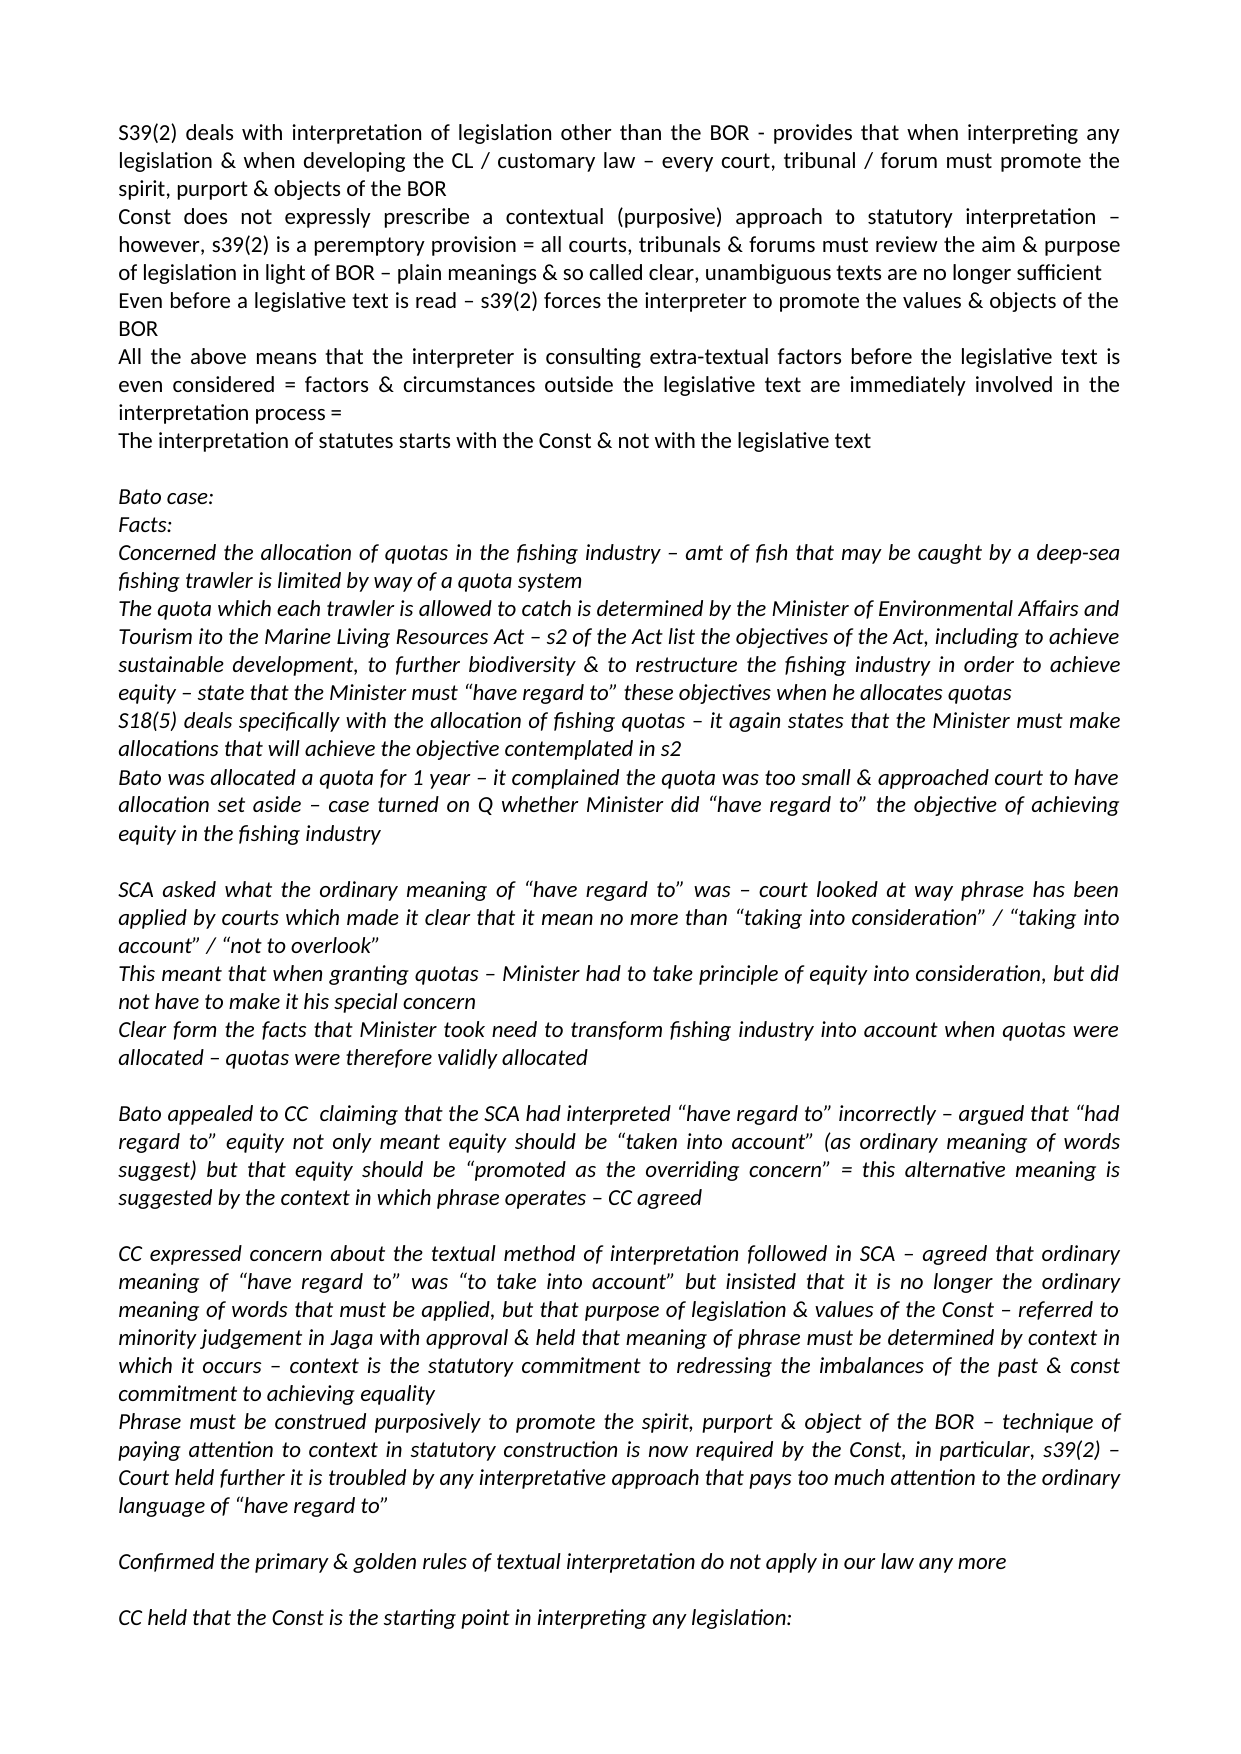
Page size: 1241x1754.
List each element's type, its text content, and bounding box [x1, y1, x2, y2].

text Const does not expressly prescribe a contextual (purposive) approach to statutory interpretation – however, s39(2) is a peremptory provision = all courts, tribunals & forums must review the aim & purpose of legislation in light of BOR – plain meanings & so called clear, unambiguous texts are no longer sufficient [118, 202, 1122, 286]
text The quota which each trawler is allowed to catch is determined by the Minister of Environmental Affairs and Tourism ito the Marine Living Resources Act – s2 of the Act list the objectives of the Act, including to achieve sustainable development, to further biodiversity & to restructure the fishing industry in order to achieve equity – state that the Minister must “have regard to” these objectives when he allocates quotas [118, 594, 1122, 707]
text All the above means that the interpreter is consulting extra-textual factors before the legislative text is even considered = factors & circumstances outside the legislative text are immediately involved in the interpretation process = [118, 342, 1122, 426]
text Bato case: [118, 482, 1122, 510]
text Bato appealed to CC claiming that the SCA had interpreted “have regard to” incorrectly – argued that “had regard to” equity not only meant equity should be “taken into account” (as ordinary meaning of words suggest) but that equity should be “promoted as the overriding concern” = this alternative meaning is suggested by the context in which phrase operates – CC agreed [118, 1099, 1122, 1211]
text SCA asked what the ordinary meaning of “have regard to” was – court looked at way phrase has been applied by courts which made it clear that it mean no more than “taking into consideration” / “taking into account” / “not to overlook” [118, 875, 1122, 959]
text Phrase must be construed purposively to promote the spirit, purport & object of the BOR – technique of paying attention to context in statutory construction is now required by the Const, in particular, s39(2) – Court held further it is troubled by any interpretative approach that pays too much attention to the ordinary language of “have regard to” [118, 1407, 1122, 1519]
text Even before a legislative text is read – s39(2) forces the interpreter to promote the values & objects of the BOR [118, 286, 1122, 342]
text Confirmed the primary & golden rules of textual interpretation do not apply in our law any more [118, 1547, 1122, 1575]
text Bato was allocated a quota for 1 year – it complained the quota was too small & approached court to have allocation set aside – case turned on Q whether Minister did “have regard to” the objective of achieving equity in the fishing industry [118, 763, 1122, 847]
text S18(5) deals specifically with the allocation of fishing quotas – it again states that the Minister must make allocations that will achieve the objective contemplated in s2 [118, 707, 1122, 763]
text The interpretation of statutes starts with the Const & not with the legislative text [118, 426, 1122, 454]
text CC held that the Const is the starting point in interpreting any legislation: [118, 1603, 1122, 1631]
text CC expressed concern about the textual method of interpretation followed in SCA – agreed that ordinary meaning of “have regard to” was “to take into account” but insisted that it is no longer the ordinary meaning of words that must be applied, but that purpose of legislation & values of the Const – referred to minority judgement in Jaga with approval & held that meaning of phrase must be determined by context in which it occurs – context is the statutory commitment to redressing the imbalances of the past & const commitment to achieving equality [118, 1239, 1122, 1407]
text Clear form the facts that Minister took need to transform fishing industry into account when quotas were allocated – quotas were therefore validly allocated [118, 1015, 1122, 1071]
text Facts: [118, 510, 1122, 538]
text This meant that when granting quotas – Minister had to take principle of equity into consideration, but did not have to make it his special concern [118, 959, 1122, 1015]
text Concerned the allocation of quotas in the fishing industry – amt of fish that may be caught by a deep-sea fishing trawler is limited by way of a quota system [118, 538, 1122, 594]
text S39(2) deals with interpretation of legislation other than the BOR - provides that when interpreting any legislation & when developing the CL / customary law – every court, tribunal / forum must promote the spirit, purport & objects of the BOR [118, 118, 1122, 202]
